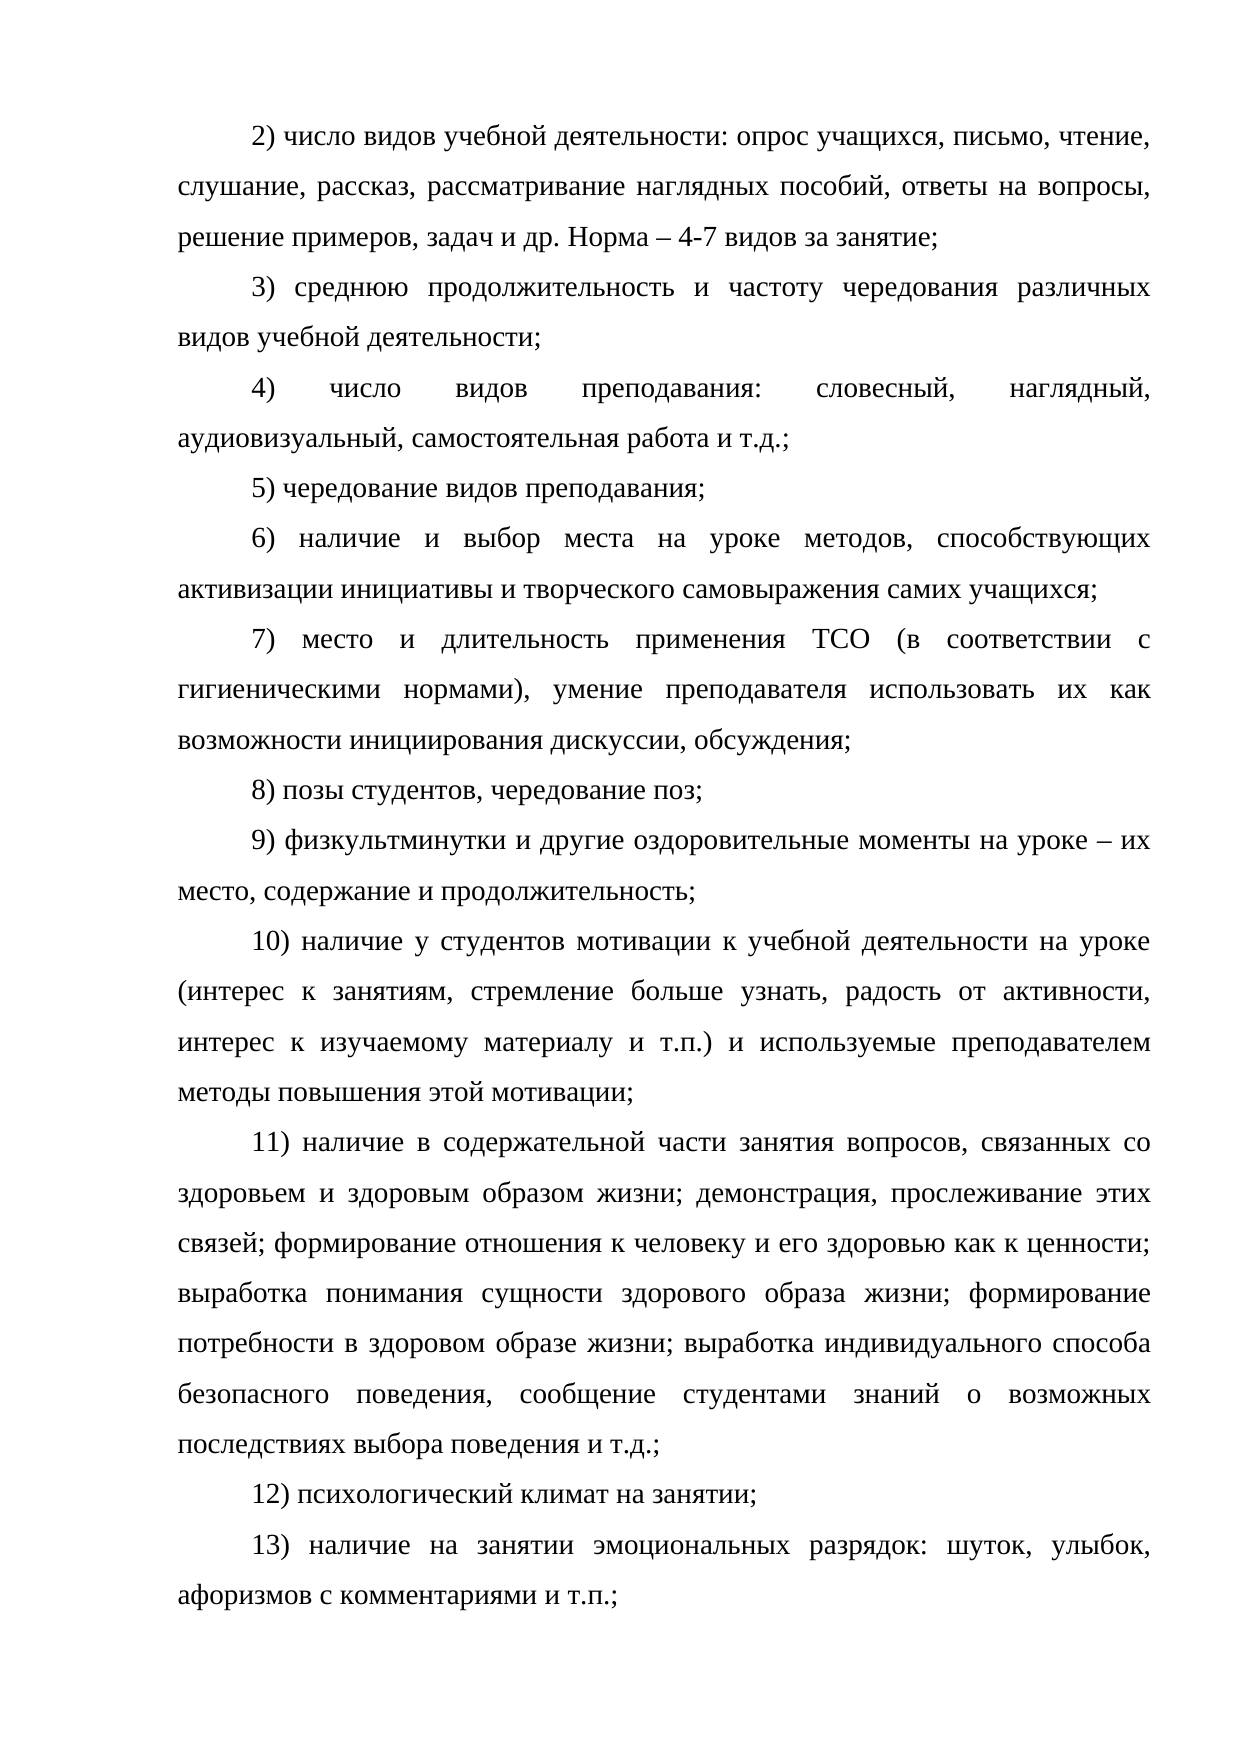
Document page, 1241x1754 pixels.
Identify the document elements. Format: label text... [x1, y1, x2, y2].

text 11) наличие в содержательной части занятия вопросов, связанных со здоровьем и здоровым образом жизни; демонстрация, прослеживание этих связей; формирование отношения к человеку и его здоровью как к ценности; выработка понимания сущности здорового образа жизни; формирование потребности в здоровом образе жизни; выработка индивидуального способа безопасного поведения, сообщение студентами знаний о возможных последствиях выбора поведения и т.д.; [177, 1124, 1152, 1460]
text 12) психологический климат на занятии; [177, 1477, 1152, 1510]
text 4) число видов преподавания: словесный, наглядный, аудиовизуальный, самостоятельная работа и т.д.; [177, 370, 1152, 453]
text 13) наличие на занятии эмоциональных разрядок: шуток, улыбок, афоризмов с комментариями и т.п.; [177, 1527, 1152, 1611]
text 10) наличие у студентов мотивации к учебной деятельности на уроке (интерес к занятиям, стремление больше узнать, радость от активности, интерес к изучаемому материалу и т.п.) и используемые преподавателем методы повышения этой мотивации; [177, 923, 1152, 1108]
text 5) чередование видов преподавания; [177, 470, 1152, 504]
text 2) число видов учебной деятельности: опрос учащихся, письмо, чтение, слушание, рассказ, рассматривание наглядных пособий, ответы на вопросы, решение примеров, задач и др. Норма – 4-7 видов за занятие; [177, 118, 1152, 252]
text 7) место и длительность применения ТСО (в соответствии с гигиеническими нормами), умение преподавателя использовать их как возможности инициирования дискуссии, обсуждения; [177, 621, 1152, 755]
text 9) физкультминутки и другие оздоровительные моменты на уроке – их место, содержание и продолжительность; [177, 822, 1152, 906]
text 6) наличие и выбор места на уроке методов, способствующих активизации инициативы и творческого самовыражения самих учащихся; [177, 521, 1152, 604]
text 8) позы студентов, чередование поз; [177, 772, 1152, 806]
text 3) среднюю продолжительность и частоту чередования различных видов учебной деятельности; [177, 269, 1152, 353]
